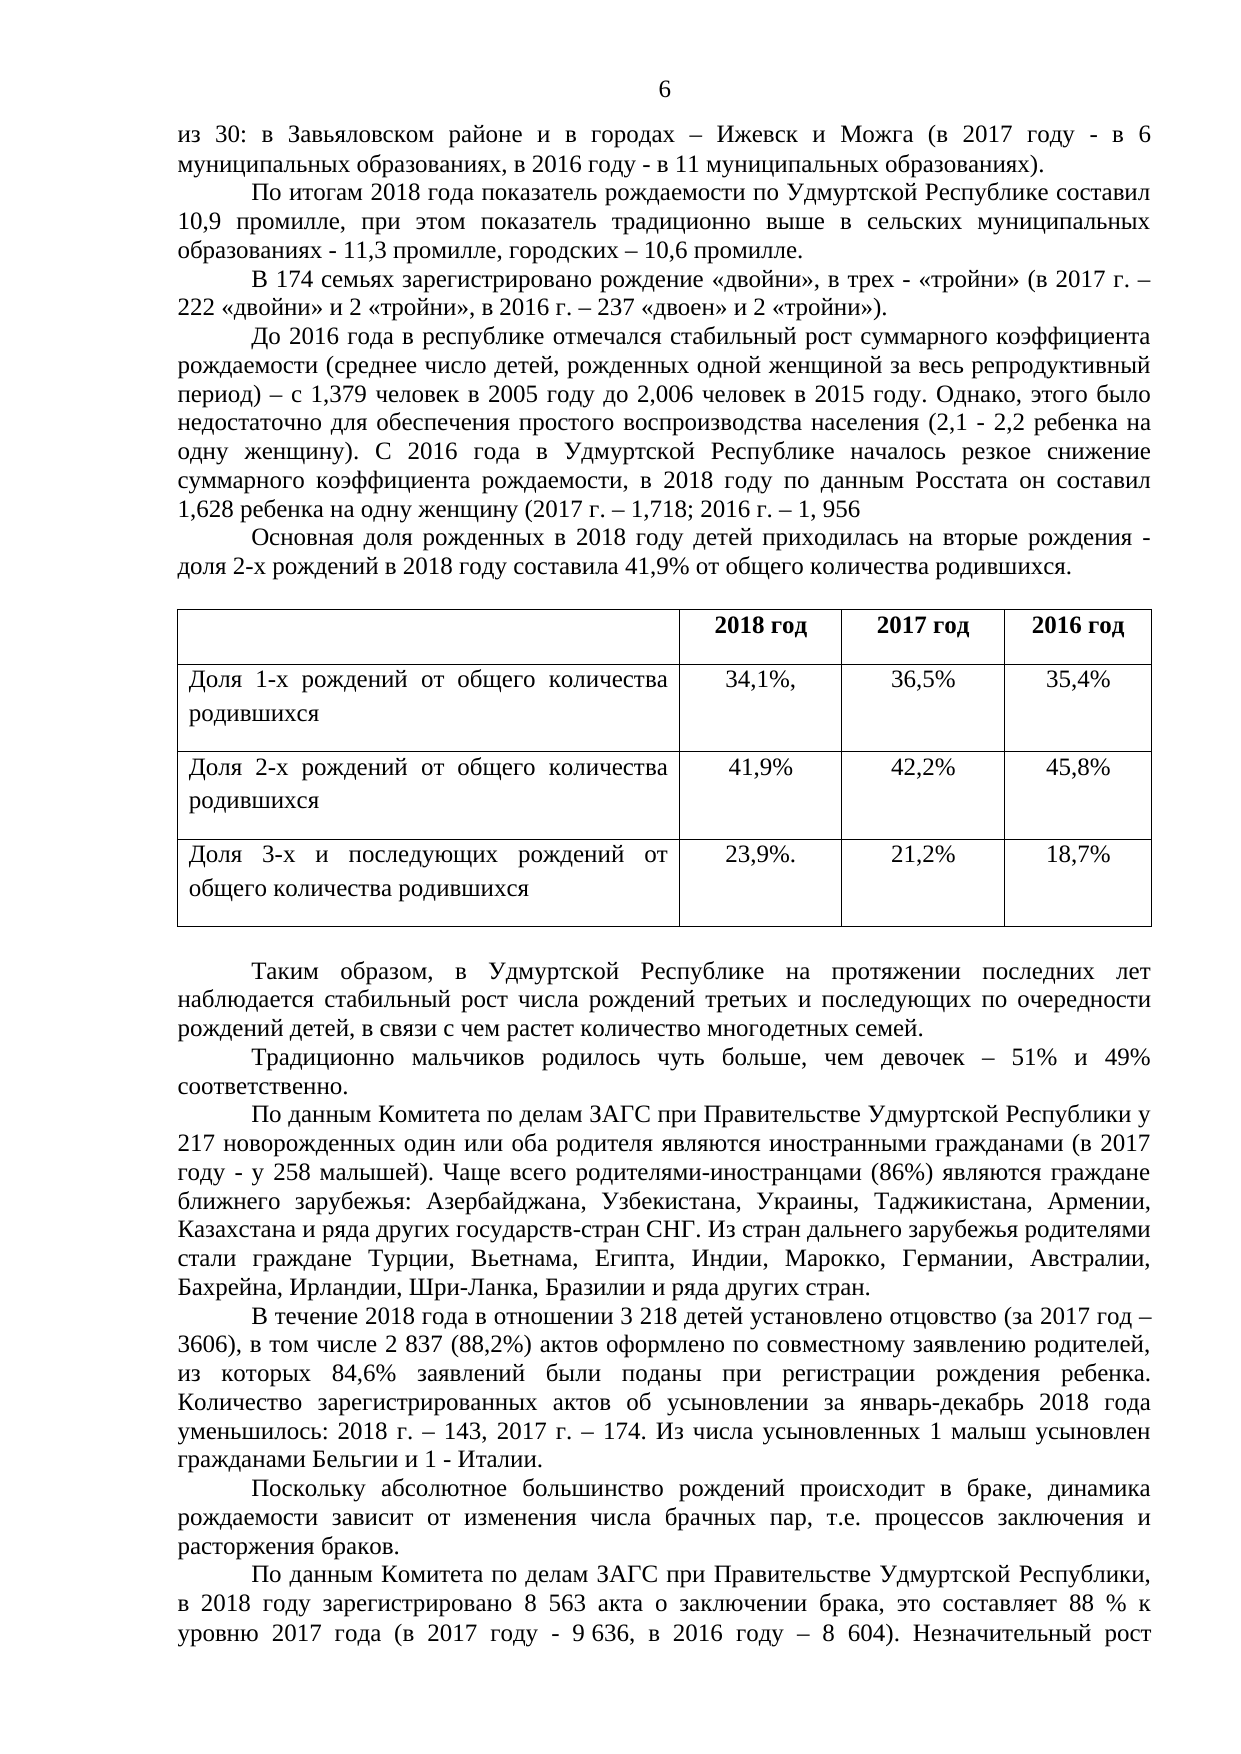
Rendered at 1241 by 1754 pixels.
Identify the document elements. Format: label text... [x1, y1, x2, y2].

table_cell 23,9%. [680, 840, 841, 926]
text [177, 1559, 1152, 1648]
table_cell Доля 1-х рождений от общего количества родившихся [178, 665, 679, 751]
text Основная доля рожденных в 2018 году детей приходилась на вторые рождения - доля 2-х рождений в 2018 году составила 41,9% от общего количества родившихся. [177, 522, 1152, 580]
table_cell 36,5% [842, 665, 1004, 751]
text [177, 118, 1152, 177]
table_cell 18,7% [1005, 840, 1151, 926]
table_cell 34,1%, [680, 665, 841, 751]
text В течение 2018 года в отношении 3 218 детей установлено отцовство (за 2017 год – 3606), в том числе 2 837 (88,2%) актов оформлено по совместному заявлению родителей, из которых 84,6% заявлений были поданы при регистрации рождения ребенка. Количество зарегистрированных актов об усыновлении за январь-декабрь 2018 года уменьшилось: 2018 г. – 143, 2017 г. – 174. Из числа усыновленных 1 малыш усыновлен гражданами Бельгии и 1 - Италии. [177, 1301, 1152, 1473]
table_cell Доля 3-х и последующих рождений от общего количества родившихся [178, 840, 679, 926]
table_cell 42,2% [842, 752, 1004, 838]
table_header [178, 610, 679, 663]
text Традиционно мальчиков родилось чуть больше, чем девочек – 51% и 49% соответственно. [177, 1042, 1152, 1099]
text Таким образом, в Удмуртской Республике на протяжении последних лет наблюдается стабильный рост числа рождений третьих и последующих по очередности рождений детей, в связи с чем растет количество многодетных семей. [177, 956, 1152, 1042]
text По итогам 2018 года показатель рождаемости по Удмуртской Республике составил 10,9 промилле, при этом показатель традиционно выше в сельских муниципальных образованиях - 11,3 промилле, городских – 10,6 промилле. [177, 177, 1152, 264]
text Поскольку абсолютное большинство рождений происходит в браке, динамика рождаемости зависит от изменения числа брачных пар, т.е. процессов заключения и расторжения браков. [177, 1473, 1152, 1559]
table_cell 35,4% [1005, 665, 1151, 751]
table_cell 21,2% [842, 840, 1004, 926]
table_cell 41,9% [680, 752, 841, 838]
text По данным Комитета по делам ЗАГС при Правительстве Удмуртской Республики у 217 новорожденных один или оба родителя являются иностранными гражданами (в 2017 году - у 258 малышей). Чаще всего родителями-иностранцами (86%) являются граждане ближнего зарубежья: Азербайджана, Узбекистана, Украины, Таджикистана, Армении, Казахстана и ряда других государств-стран СНГ. Из стран дальнего зарубежья родителями стали граждане Турции, Вьетнама, Египта, Индии, Марокко, Германии, Австралии, Бахрейна, Ирландии, Шри-Ланка, Бразилии и ряда других стран. [177, 1099, 1152, 1301]
table_cell Доля 2-х рождений от общего количества родившихся [178, 752, 679, 838]
table_header 2018 год [680, 610, 841, 663]
table_header 2017 год [842, 610, 1004, 663]
text В 174 семьях зарегистрировано рождение «двойни», в трех - «тройни» (в 2017 г. – 222 «двойни» и 2 «тройни», в 2016 г. – 237 «двоен» и 2 «тройни»). [177, 264, 1152, 321]
text До 2016 года в республике отмечался стабильный рост суммарного коэффициента рождаемости (среднее число детей, рожденных одной женщиной за весь репродуктивный период) – с 1,379 человек в 2005 году до 2,006 человек в 2015 году. Однако, этого было недостаточно для обеспечения простого воспроизводства населения (2,1 - 2,2 ребенка на одну женщину). С 2016 года в Удмуртской Республике началось резкое снижение суммарного коэффициента рождаемости, в 2018 году по данным Росстата он составил 1,628 ребенка на одну женщину (2017 г. – 1,718; 2016 г. – 1, 956 [177, 321, 1152, 522]
table_header 2016 год [1005, 610, 1151, 663]
table_cell 45,8% [1005, 752, 1151, 838]
